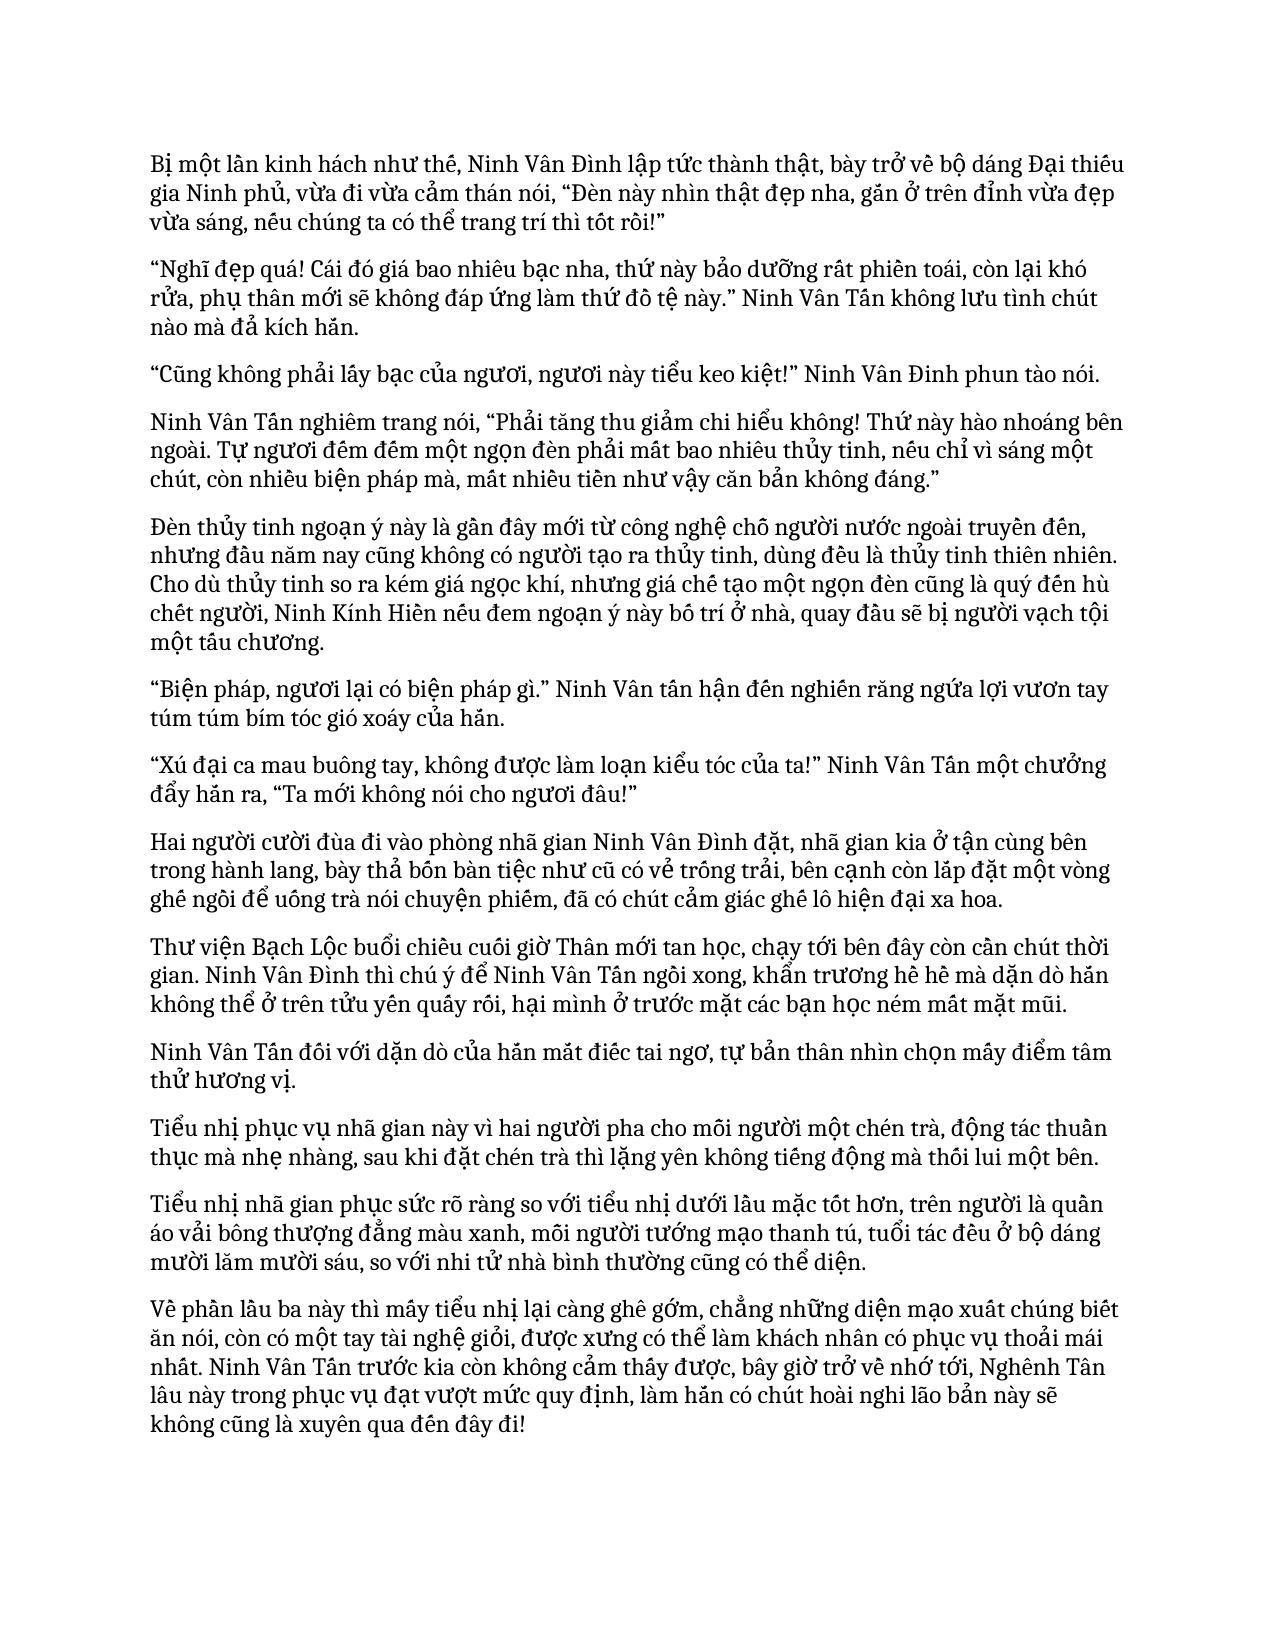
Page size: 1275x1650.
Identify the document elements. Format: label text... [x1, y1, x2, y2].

text “Cũng không phải lấy bạc của ngươi, ngươi này tiểu keo kiệt!” Ninh Vân Đinh phun tào nói. [150, 360, 1125, 389]
text Hai người cười đùa đi vào phòng nhã gian Ninh Vân Đình đặt, nhã gian kia ở tận cùng bên trong hành lang, bày thả bốn bàn tiệc như cũ có vẻ trống trải, bên cạnh còn lắp đặt một vòng ghế ngồi để uống trà nói chuyện phiếm, đã có chút cảm giác ghế lô hiện đại xa hoa. [150, 827, 1125, 914]
text Về phần lầu ba này thì mấy tiểu nhị lại càng ghê gớm, chẳng những diện mạo xuất chúng biết ăn nói, còn có một tay tài nghệ giỏi, được xưng có thể làm khách nhân có phục vụ thoải mái nhất. Ninh Vân Tấn trước kia còn không cảm thấy được, bây giờ trở về nhớ tới, Nghênh Tân lâu này trong phục vụ đạt vượt mức quy định, làm hắn có chút hoài nghi lão bản này sẽ không cũng là xuyên qua đến đây đi! [150, 1295, 1125, 1439]
text Ninh Vân Tấn nghiêm trang nói, “Phải tăng thu giảm chi hiểu không! Thứ này hào nhoáng bên ngoài. Tự ngươi đếm đếm một ngọn đèn phải mất bao nhiêu thủy tinh, nếu chỉ vì sáng một chút, còn nhiều biện pháp mà, mất nhiều tiền như vậy căn bản không đáng.” [150, 407, 1125, 494]
text “Biện pháp, ngươi lại có biện pháp gì.” Ninh Vân tấn hận đến nghiến răng ngứa lợi vươn tay túm túm bím tóc gió xoáy của hắn. [150, 675, 1125, 732]
text “Nghĩ đẹp quá! Cái đó giá bao nhiêu bạc nha, thứ này bảo dưỡng rất phiền toái, còn lại khó rửa, phụ thân mới sẽ không đáp ứng làm thứ đồ tệ này.” Ninh Vân Tấn không lưu tình chút nào mà đả kích hắn. [150, 255, 1125, 341]
text Ninh Vân Tấn đối với dặn dò của hắn mắt điếc tai ngơ, tự bản thân nhìn chọn mấy điểm tâm thử hương vị. [150, 1037, 1125, 1095]
text Đèn thủy tinh ngoạn ý này là gần đây mới từ công nghệ chỗ người nước ngoài truyền đến, nhưng đầu năm nay cũng không có người tạo ra thủy tinh, dùng đều là thủy tinh thiên nhiên. Cho dù thủy tinh so ra kém giá ngọc khí, nhưng giá chế tạo một ngọn đèn cũng là quý đến hù chết người, Ninh Kính Hiền nếu đem ngoạn ý này bố trí ở nhà, quay đầu sẽ bị người vạch tội một tấu chương. [150, 512, 1125, 656]
text “Xú đại ca mau buông tay, không được làm loạn kiểu tóc của ta!” Ninh Vân Tấn một chưởng đẩy hắn ra, “Ta mới không nói cho ngươi đâu!” [150, 751, 1125, 809]
text Tiểu nhị phục vụ nhã gian này vì hai người pha cho mỗi người một chén trà, động tác thuần thục mà nhẹ nhàng, sau khi đặt chén trà thì lặng yên không tiếng động mà thối lui một bên. [150, 1114, 1125, 1171]
text Tiểu nhị nhã gian phục sức rõ ràng so với tiểu nhị dưới lầu mặc tốt hơn, trên người là quần áo vải bông thượng đẳng màu xanh, mỗi người tướng mạo thanh tú, tuổi tác đều ở bộ dáng mười lăm mười sáu, so với nhi tử nhà bình thường cũng có thể diện. [150, 1190, 1125, 1276]
text Thư viện Bạch Lộc buổi chiều cuối giờ Thân mới tan học, chạy tới bên đây còn cần chút thời gian. Ninh Vân Đình thì chú ý để Ninh Vân Tấn ngồi xong, khẩn trương hề hề mà dặn dò hắn không thể ở trên tửu yến quấy rối, hại mình ở trước mặt các bạn học ném mất mặt mũi. [150, 932, 1125, 1019]
text Bị một lần kinh hách như thế, Ninh Vân Đình lập tức thành thật, bày trở về bộ dáng Đại thiếu gia Ninh phủ, vừa đi vừa cảm thán nói, “Đèn này nhìn thật đẹp nha, gắn ở trên đỉnh vừa đẹp vừa sáng, nếu chúng ta có thể trang trí thì tốt rồi!” [150, 150, 1125, 236]
